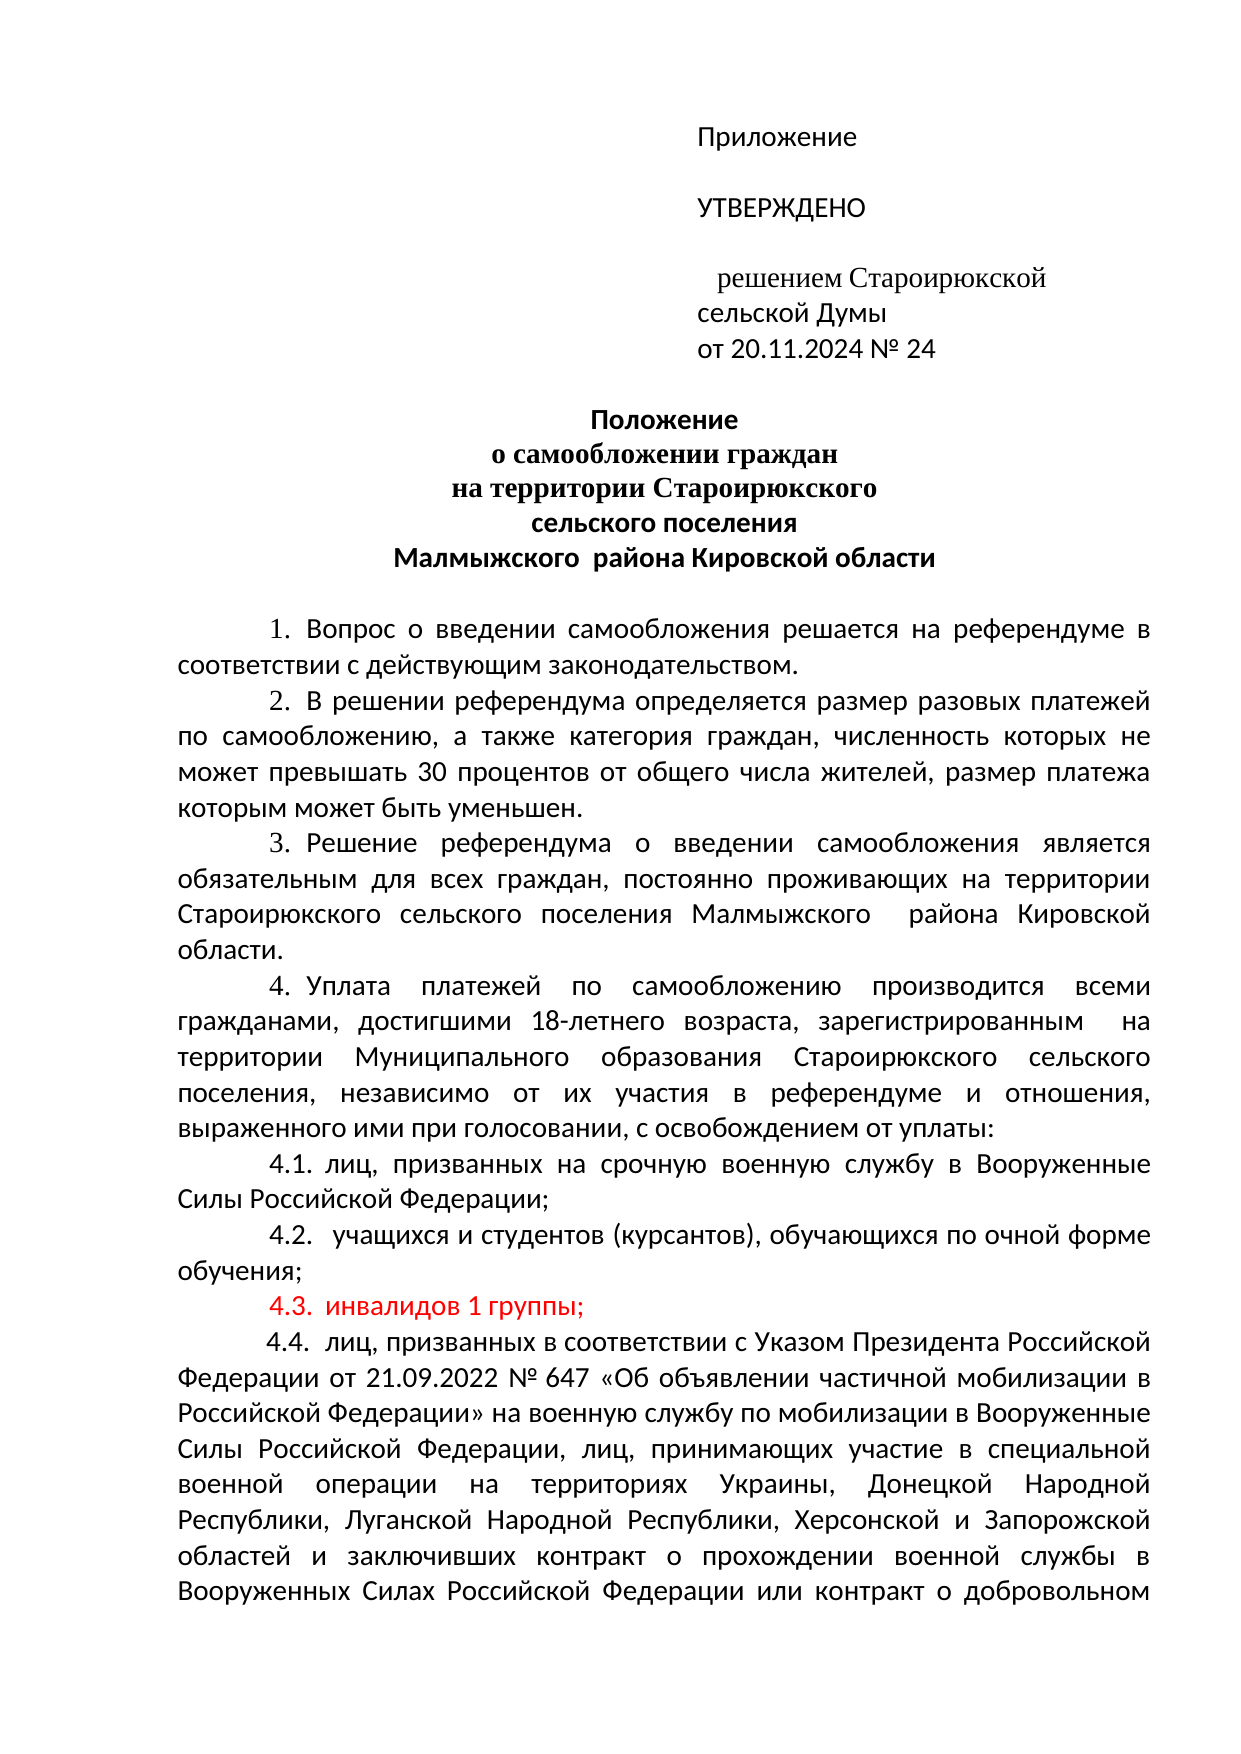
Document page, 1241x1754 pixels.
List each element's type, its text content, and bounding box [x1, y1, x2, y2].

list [177, 1323, 1152, 1608]
text Приложение [177, 118, 1068, 154]
text Положение [177, 401, 1152, 437]
list Вопрос о введении самообложения решается на референдуме в соответствии с действующим законодательством. [177, 611, 1152, 682]
text сельского поселения [177, 504, 1152, 539]
text Малмыжского района Кировской области [177, 539, 1152, 575]
list Уплата платежей по самообложению производится всеми гражданами, достигшими 18-летнего возраста, зарегистрированным на территории Муниципального образования Староирюкского сельского поселения, независимо от их участия в референдуме и отношения, выраженного ими при голосовании, с освобождением от уплаты: [177, 967, 1152, 1145]
list инвалидов 1 группы; [177, 1287, 1152, 1323]
list В решении референдума определяется размер разовых платежей по самообложению, а также категория граждан, численность которых не может превышать 30 процентов от общего числа жителей, размер платежа которым может быть уменьшен. [177, 682, 1152, 824]
text УТВЕРЖДЕНО [177, 189, 1068, 225]
text решением Староирюкской [177, 261, 1152, 294]
text о самообложении граждан на территории Староирюкского [177, 437, 1152, 504]
list учащихся и студентов (курсантов), обучающихся по очной форме обучения; [177, 1216, 1152, 1287]
text от 20.11.2024 № 24 [177, 330, 1068, 365]
list лиц, призванных на срочную военную службу в Вооруженные Силы Российской Федерации; [177, 1145, 1152, 1216]
list Решение референдума о введении самообложения является обязательным для всех граждан, постоянно проживающих на территории Староирюкского сельского поселения Малмыжского района Кировской области. [177, 824, 1152, 967]
text сельской Думы [177, 294, 1068, 330]
